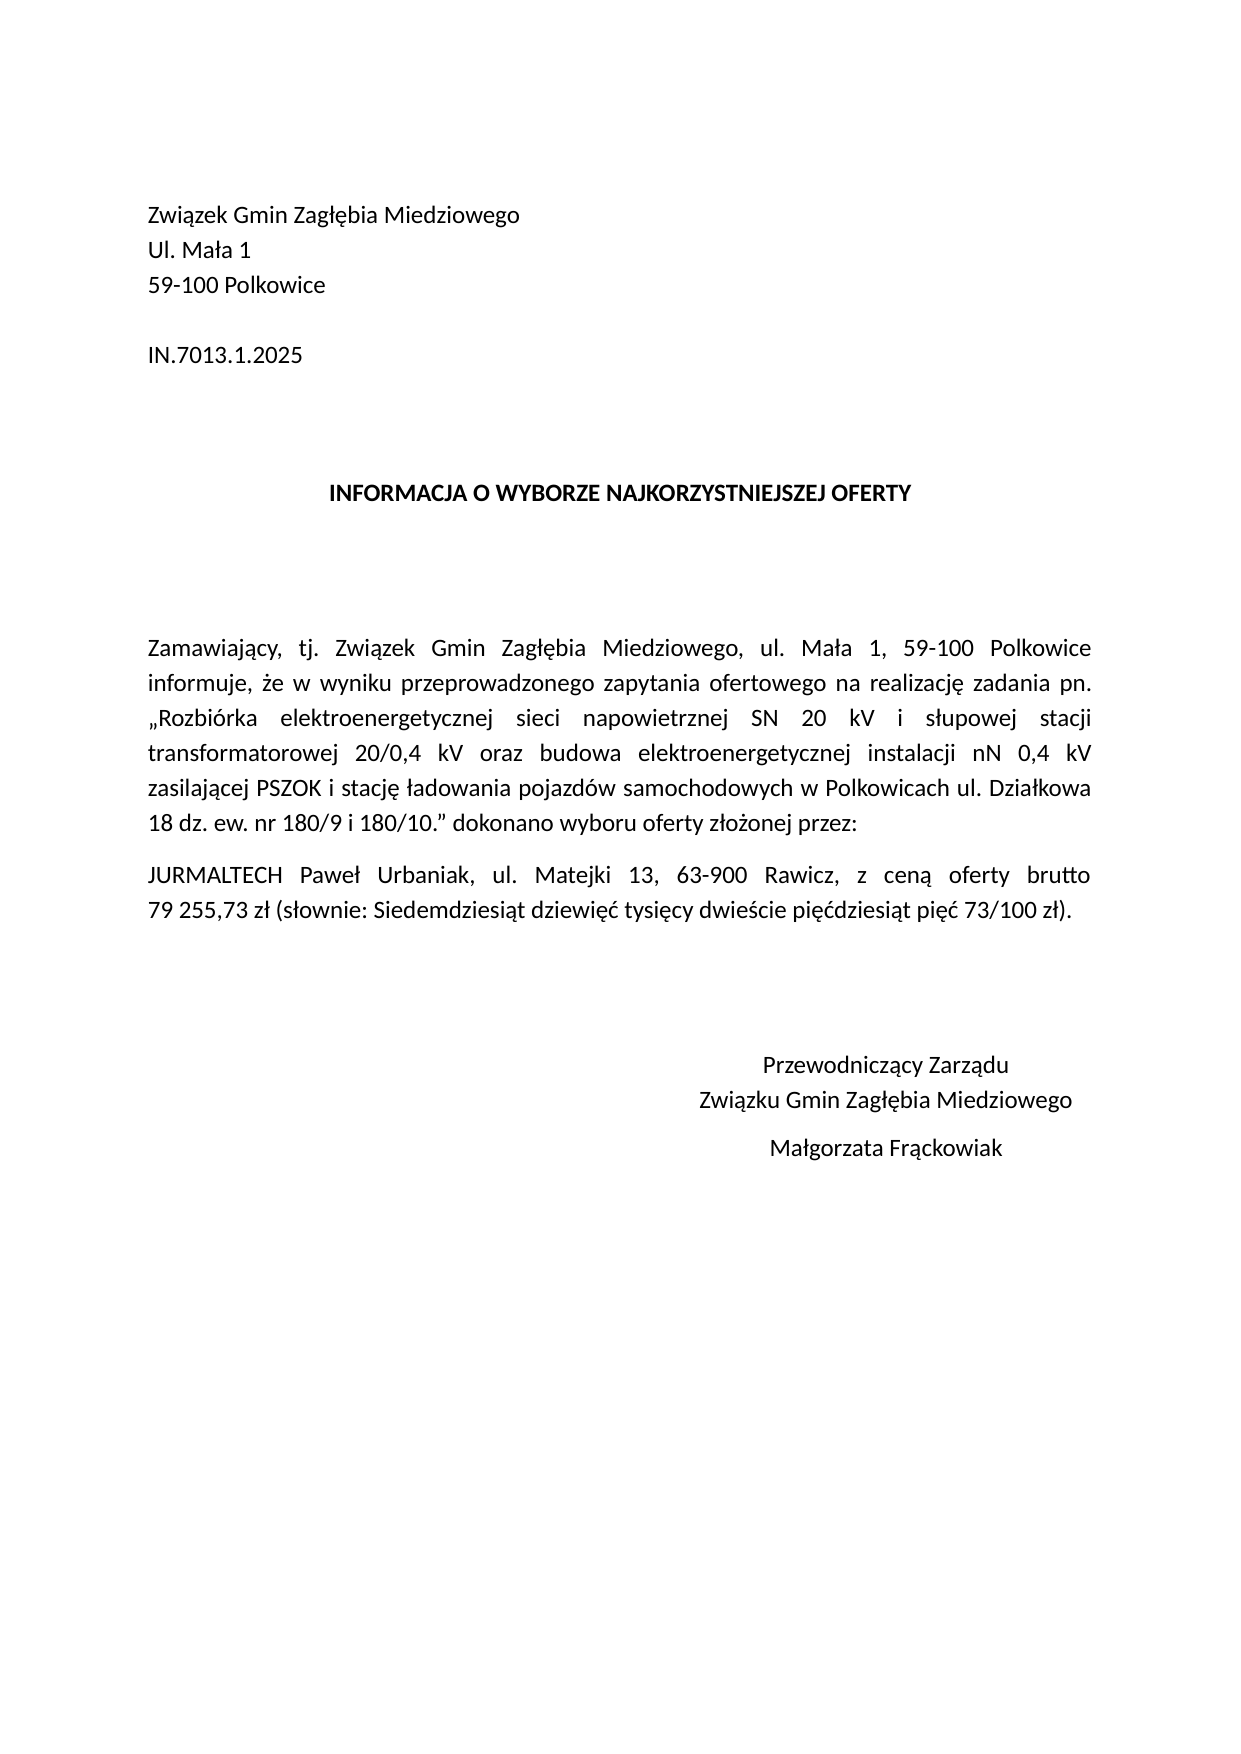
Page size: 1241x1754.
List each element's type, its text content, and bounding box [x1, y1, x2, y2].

text IN.7013.1.2025 [148, 339, 1093, 370]
text Przewodniczący Zarządu [679, 1049, 1093, 1080]
text JURMALTECH Paweł Urbaniak, ul. Matejki 13, 63-900 Rawicz, z ceną oferty brutto 79 255,73 zł (słownie: Siedemdziesiąt dziewięć tysięcy dwieście pięćdziesiąt pięć 73/100 zł). [148, 859, 1093, 925]
text 59-100 Polkowice [148, 269, 1093, 300]
text INFORMACJA O WYBORZE NAJKORZYSTNIEJSZEJ OFERTY [148, 478, 1093, 508]
text Zamawiający, tj. Związek Gmin Zagłębia Miedziowego, ul. Mała 1, 59-100 Polkowice informuje, że w wyniku przeprowadzonego zapytania ofertowego na realizację zadania pn. „Rozbiórka elektroenergetycznej sieci napowietrznej SN 20 kV i słupowej stacji transformatorowej 20/0,4 kV oraz budowa elektroenergetycznej instalacji nN 0,4 kV zasilającej PSZOK i stację ładowania pojazdów samochodowych w Polkowicach ul. Działkowa 18 dz. ew. nr 180/9 i 180/10.” dokonano wyboru oferty złożonej przez: [148, 633, 1093, 838]
text Małgorzata Frąckowiak [679, 1132, 1093, 1162]
text Ul. Mała 1 [148, 234, 1093, 265]
text Związku Gmin Zagłębia Miedziowego [679, 1084, 1093, 1115]
text Związek Gmin Zagłębia Miedziowego [148, 199, 1093, 230]
